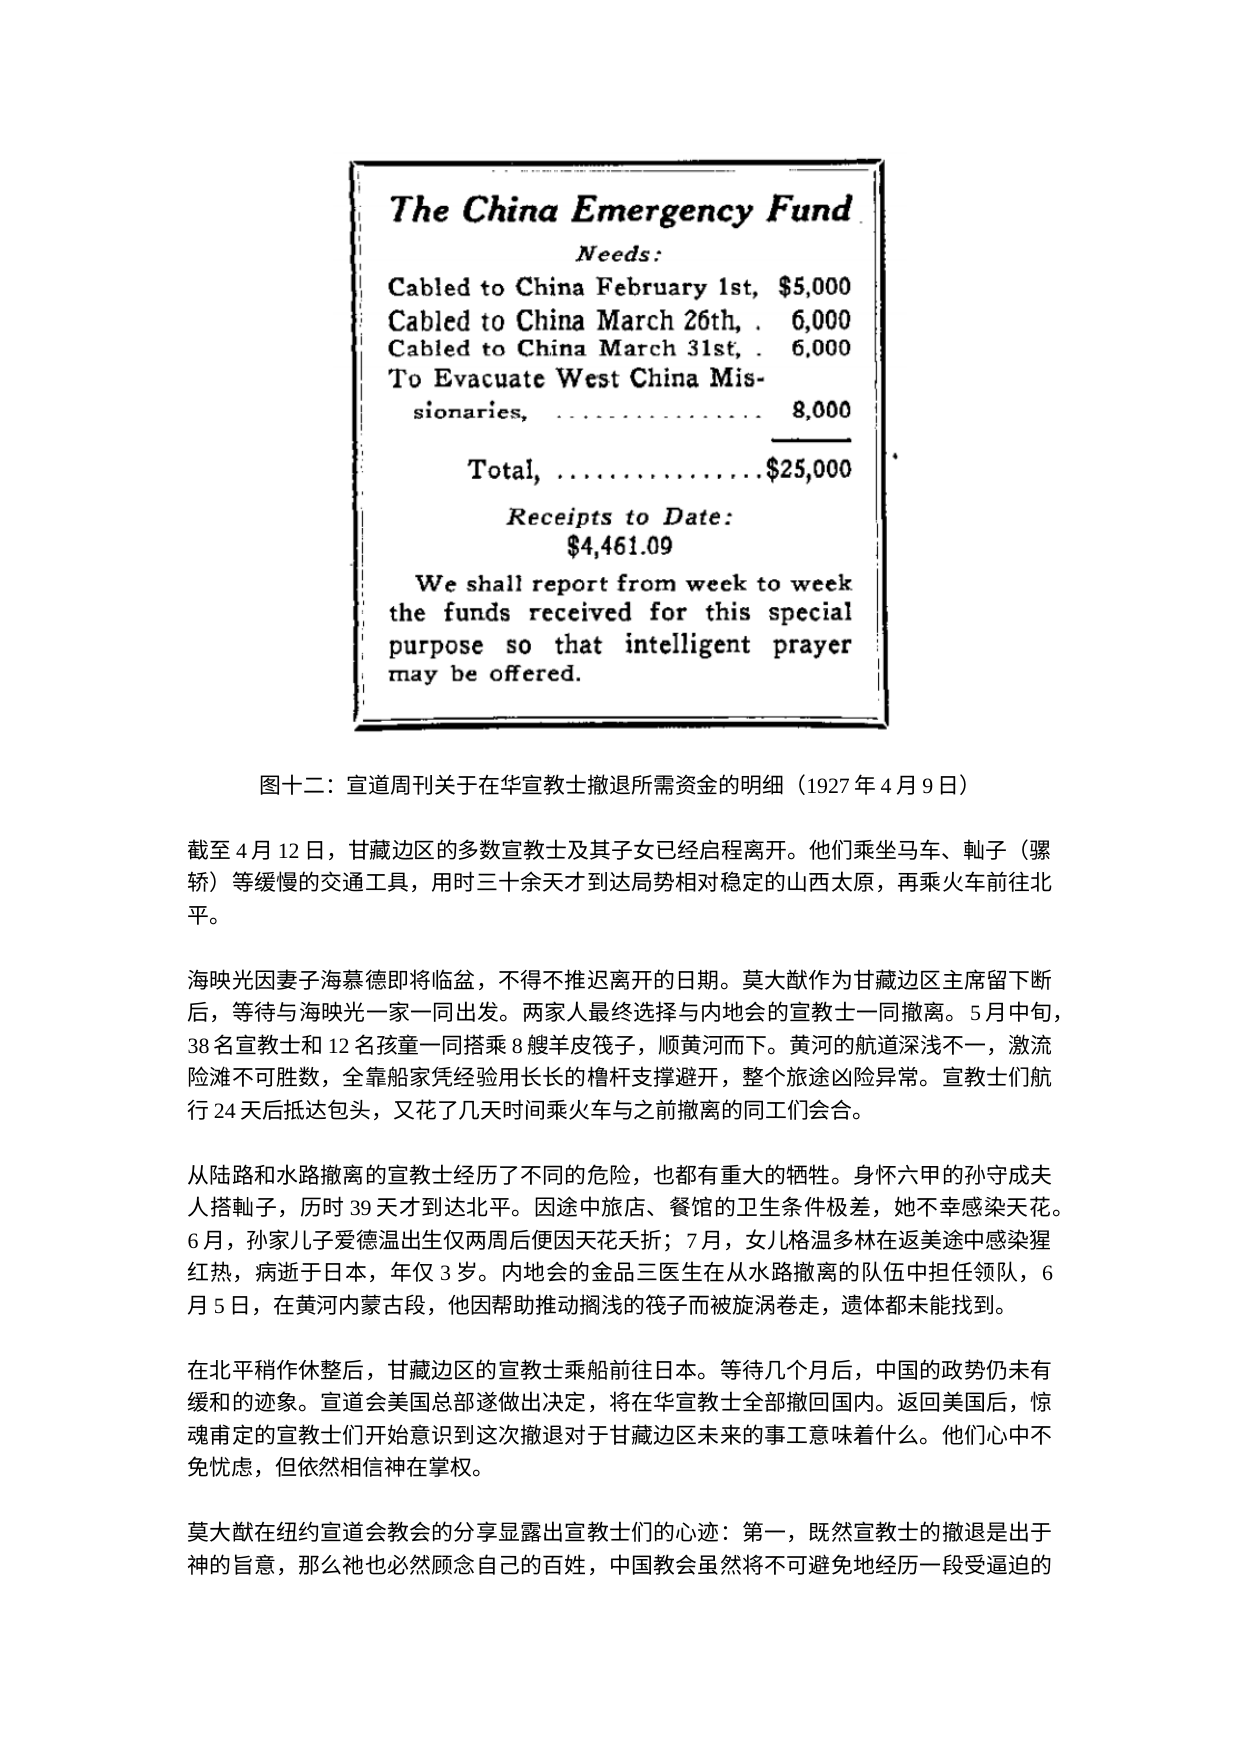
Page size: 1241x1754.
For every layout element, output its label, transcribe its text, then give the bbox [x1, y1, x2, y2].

text 截至4月12日，甘藏边区的多数宣教士及其子女已经启程离开。他们乘坐马车、軕子（骡轿）等缓慢的交通工具，用时三十余天才到达局势相对稳定的山西太原，再乘火车前往北平。 [187, 832, 1053, 930]
text 海映光因妻子海慕德即将临盆，不得不推迟离开的日期。莫大猷作为甘藏边区主席留下断后，等待与海映光一家一同出发。两家人最终选择与内地会的宣教士一同撤离。5月中旬，38名宣教士和12名孩童一同搭乘8艘羊皮筏子，顺黄河而下。黄河的航道深浅不一，激流险滩不可胜数，全靠船家凭经验用长长的橹杆支撑避开，整个旅途凶险异常。宣教士们航行24天后抵达包头，又花了几天时间乘火车与之前撤离的同工们会合。 [187, 962, 1053, 1125]
text 从陆路和水路撤离的宣教士经历了不同的危险，也都有重大的牺牲。身怀六甲的孙守成夫人搭軕子，历时39天才到达北平。因途中旅店、餐馆的卫生条件极差，她不幸感染天花。6月，孙家儿子爱德温出生仅两周后便因天花夭折；7月，女儿格温多林在返美途中感染猩红热，病逝于日本，年仅3岁。内地会的金品三医生在从水路撤离的队伍中担任领队，6月5日，在黄河内蒙古段，他因帮助推动搁浅的筏子而被旋涡卷走，遗体都未能找到。 [187, 1157, 1053, 1320]
picture [333, 149, 907, 741]
text 图十二：宣道周刊关于在华宣教士撤退所需资金的明细（1927年4月9日） [187, 767, 1053, 800]
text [187, 1515, 1053, 1580]
text 在北平稍作休整后，甘藏边区的宣教士乘船前往日本。等待几个月后，中国的政势仍未有缓和的迹象。宣道会美国总部遂做出决定，将在华宣教士全部撤回国内。返回美国后，惊魂甫定的宣教士们开始意识到这次撤退对于甘藏边区未来的事工意味着什么。他们心中不免忧虑，但依然相信神在掌权。 [187, 1352, 1053, 1482]
